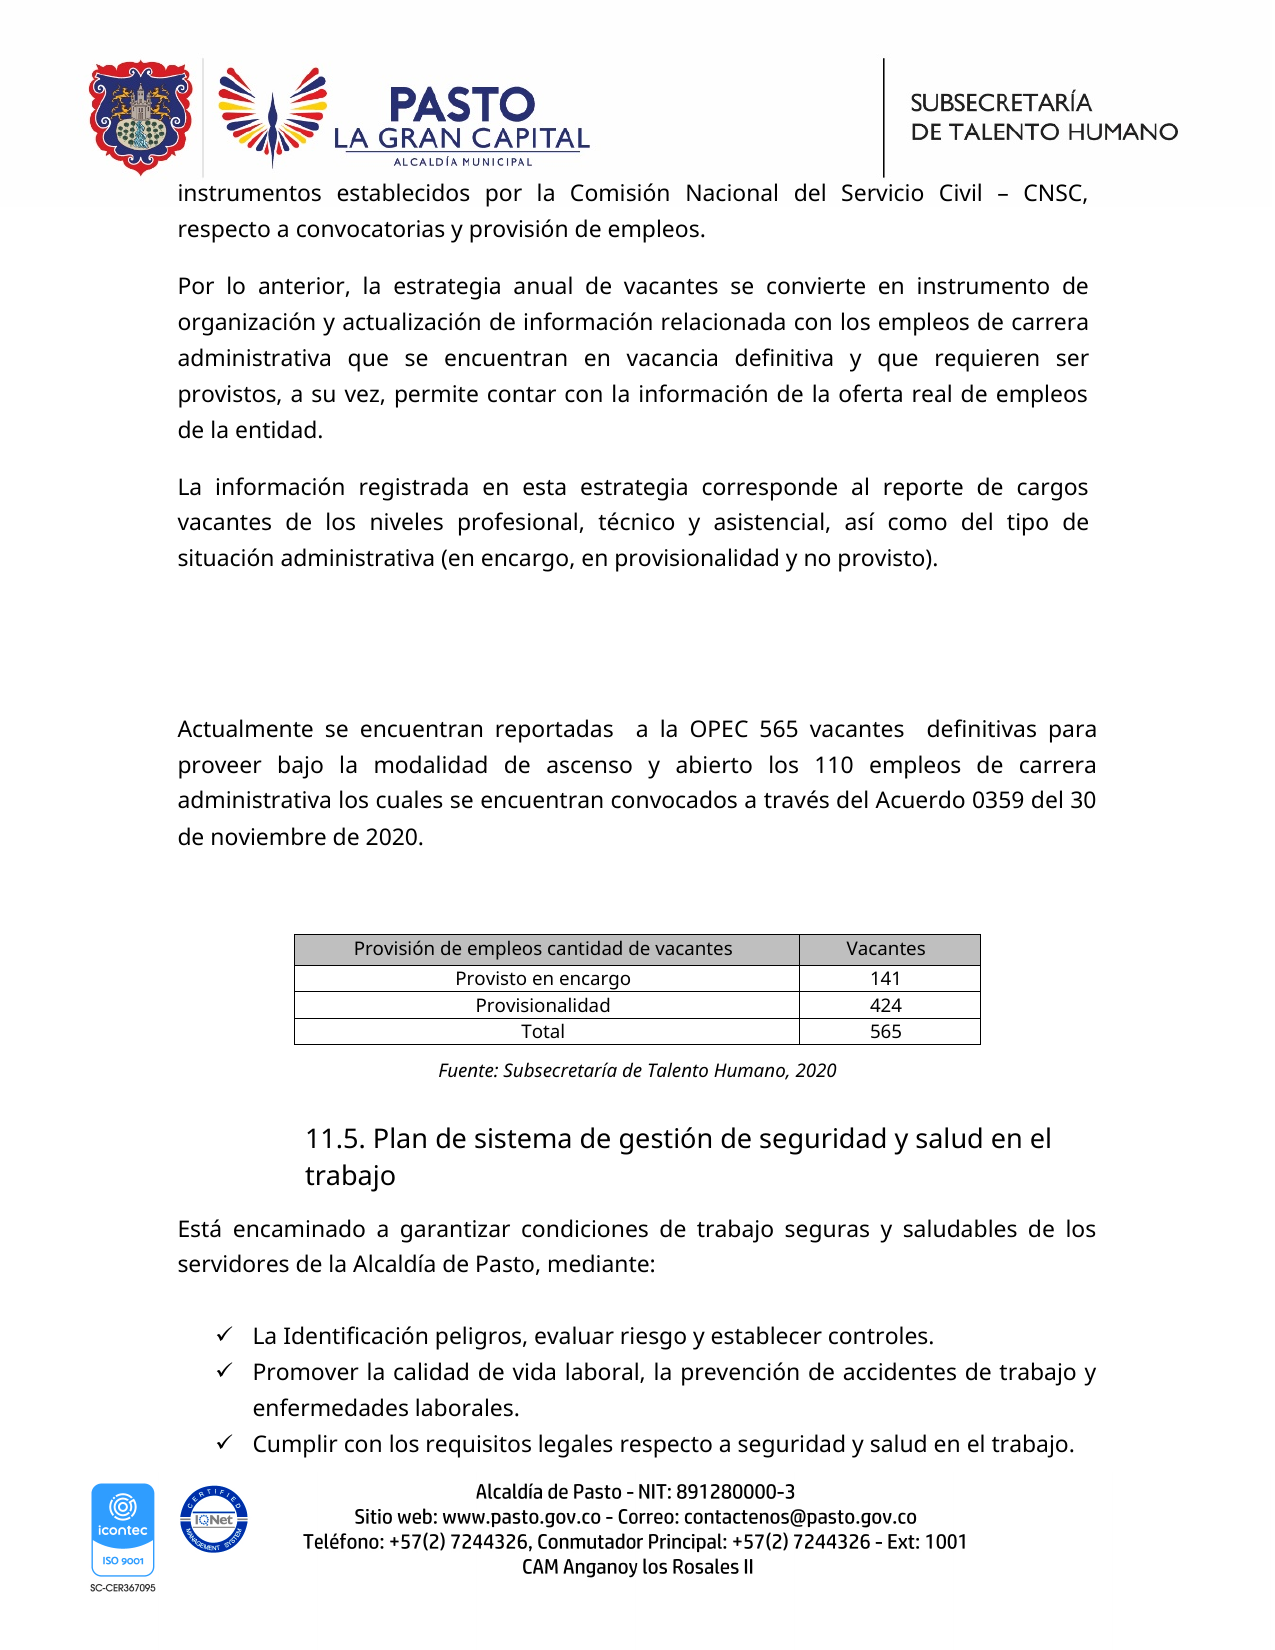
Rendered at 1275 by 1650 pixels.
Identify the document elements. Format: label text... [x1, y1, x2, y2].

table_cell 141 [800, 966, 980, 991]
table_header Vacantes [800, 935, 980, 965]
table_cell Provisionalidad [295, 992, 799, 1018]
table_cell Total [295, 1019, 799, 1044]
text La información registrada en esta estrategia corresponde al reporte de cargos vacantes de los niveles profesional, técnico y asistencial, así como del tipo de situación administrativa (en encargo, en provisionalidad y no provisto). [177, 470, 1090, 573]
table_header Provisión de empleos cantidad de vacantes [295, 935, 799, 965]
text Fuente: Subsecretaría de Talento Humano, 2020 [177, 1057, 1098, 1082]
table_cell Provisto en encargo [295, 966, 799, 991]
list Promover la calidad de vida laboral, la prevención de accidentes de trabajo y enfermedades laborales. [215, 1356, 1098, 1423]
text Por lo anterior, la estrategia anual de vacantes se convierte en instrumento de organización y actualización de información relacionada con los empleos de carrera administrativa que se encuentran en vacancia definitiva y que requieren ser provistos, a su vez, permite contar con la información de la oferta real de empleos de la entidad. [177, 270, 1090, 445]
list Cumplir con los requisitos legales respecto a seguridad y salud en el trabajo. [215, 1428, 1098, 1459]
text Actualmente se encuentran reportadas a la OPEC 565 vacantes definitivas para proveer bajo la modalidad de ascenso y abierto los 110 empleos de carrera administrativa los cuales se encuentran convocados a través del Acuerdo 0359 del 30 de noviembre de 2020. [177, 713, 1098, 852]
text Está encaminado a garantizar condiciones de trabajo seguras y saludables de los servidores de la Alcaldía de Pasto, mediante: [177, 1212, 1098, 1280]
picture [0, 1472, 1271, 1650]
list 11.5. Plan de sistema de gestión de seguridad y salud en el trabajo [305, 1120, 1098, 1194]
picture [0, 0, 1273, 207]
list La Identificación peligros, evaluar riesgo y establecer controles. [215, 1320, 1098, 1352]
table_cell 424 [800, 992, 980, 1018]
table_cell 565 [800, 1019, 980, 1044]
